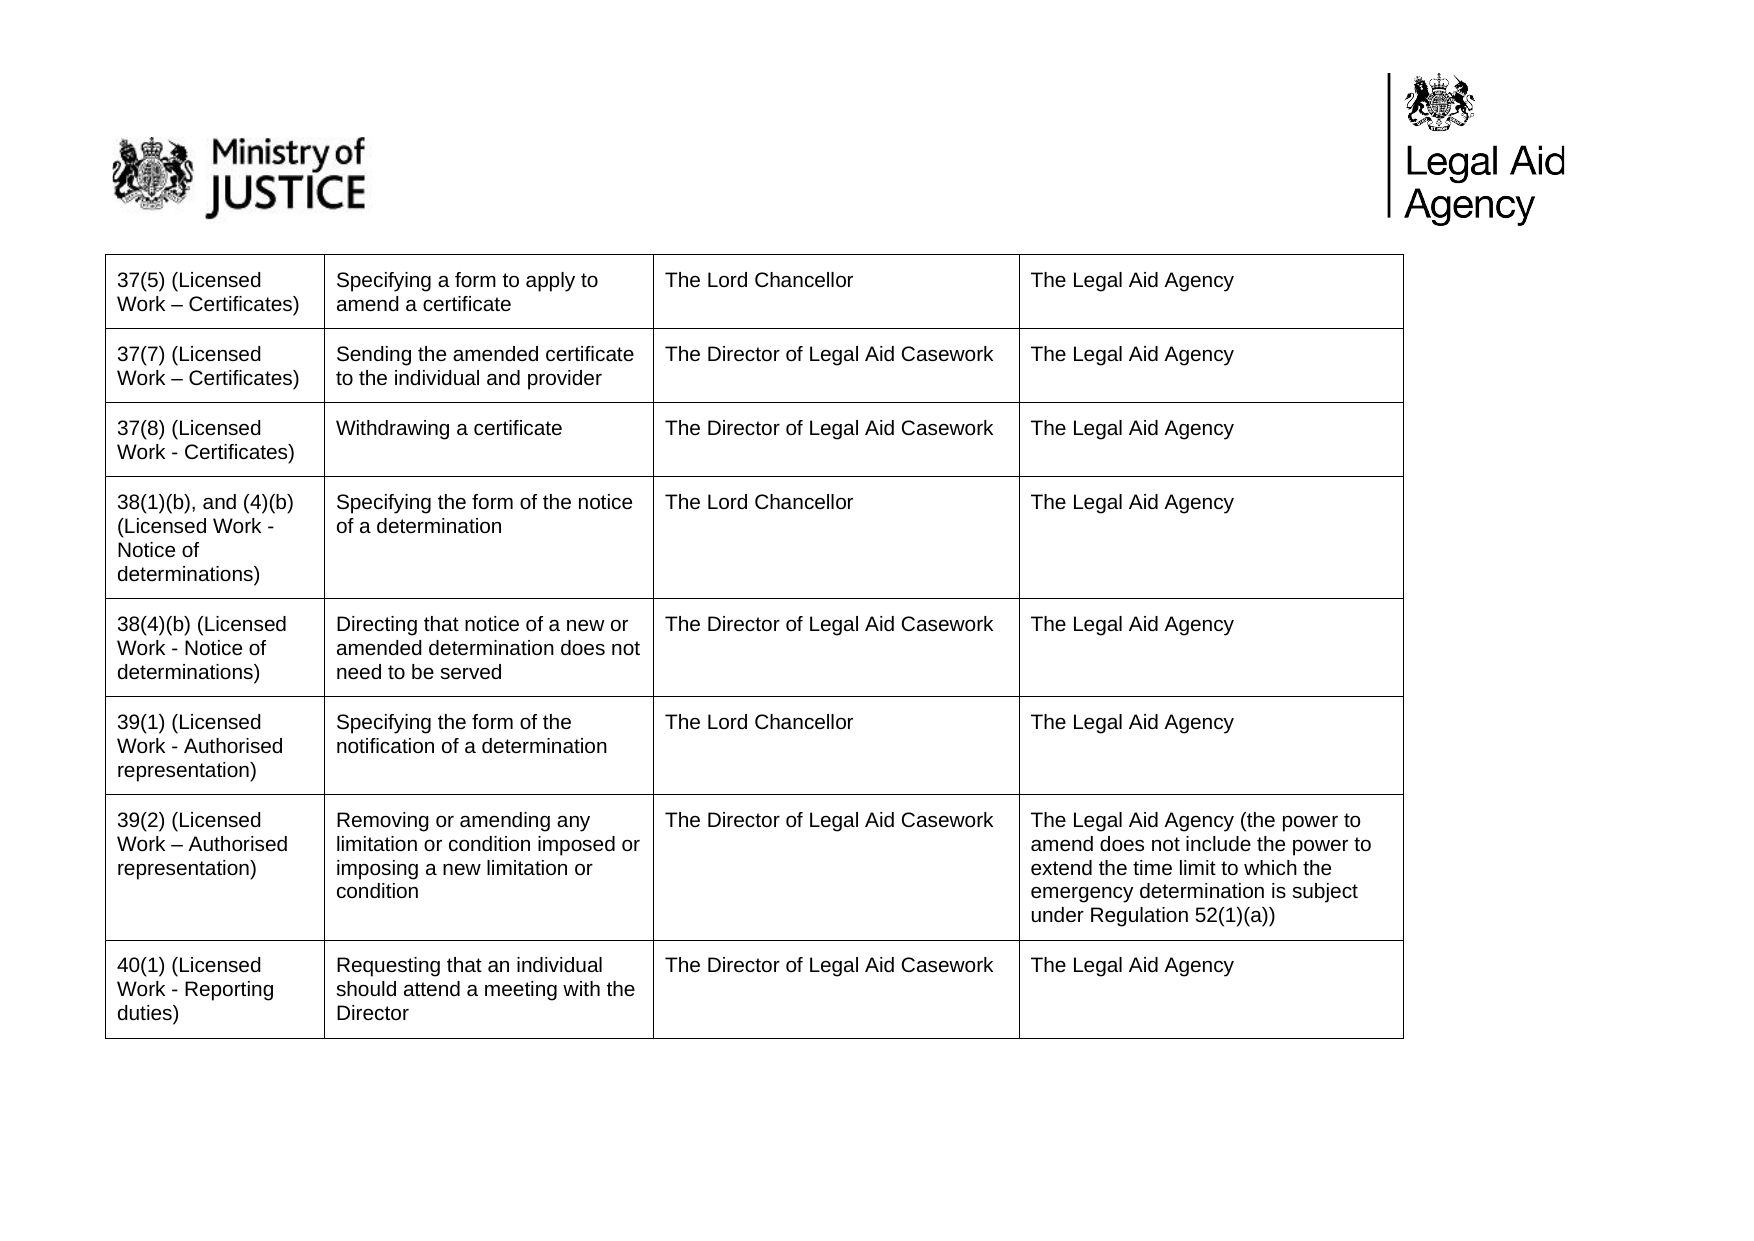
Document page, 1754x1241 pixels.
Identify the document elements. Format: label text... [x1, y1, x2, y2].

table_cell 37(5) (Licensed Work – Certificates) [106, 255, 324, 328]
table_cell 37(8) (Licensed Work - Certificates) [106, 403, 324, 476]
table_cell The Legal Aid Agency [1020, 477, 1403, 598]
table_cell The Legal Aid Agency [1020, 329, 1403, 402]
table_cell Withdrawing a certificate [325, 403, 653, 476]
table_cell The Director of Legal Aid Casework [654, 941, 1019, 1038]
table_cell The Lord Chancellor [654, 477, 1019, 598]
table_cell The Director of Legal Aid Casework [654, 599, 1019, 696]
table_cell 39(2) (Licensed Work – Authorised representation) [106, 795, 324, 940]
table_cell The Legal Aid Agency [1020, 941, 1403, 1038]
table_cell Specifying the form of the notification of a determination [325, 697, 653, 794]
table_cell Sending the amended certificate to the individual and provider [325, 329, 653, 402]
table_cell The Director of Legal Aid Casework [654, 329, 1019, 402]
table_cell The Legal Aid Agency [1020, 697, 1403, 794]
table_cell The Lord Chancellor [654, 697, 1019, 794]
table_cell The Legal Aid Agency [1020, 599, 1403, 696]
table_cell 37(7) (Licensed Work – Certificates) [106, 329, 324, 402]
table_cell Removing or amending any limitation or condition imposed or imposing a new limitation or condition [325, 795, 653, 940]
table_cell Specifying the form of the notice of a determination [325, 477, 653, 598]
table_cell The Director of Legal Aid Casework [654, 403, 1019, 476]
table_cell Directing that notice of a new or amended determination does not need to be served [325, 599, 653, 696]
table_cell 39(1) (Licensed Work - Authorised representation) [106, 697, 324, 794]
picture [1387, 73, 1565, 226]
table_cell 38(1)(b), and (4)(b) (Licensed Work - Notice of determinations) [106, 477, 324, 598]
table_cell The Lord Chancellor [654, 255, 1019, 328]
table_cell The Legal Aid Agency [1020, 403, 1403, 476]
table_cell Requesting that an individual should attend a meeting with the Director [325, 941, 653, 1038]
table_cell Specifying a form to apply to amend a certificate [325, 255, 653, 328]
table_cell The Legal Aid Agency (the power to amend does not include the power to extend the time limit to which the emergency determination is subject under Regulation 52(1)(a)) [1020, 795, 1403, 940]
table_cell The Director of Legal Aid Casework [654, 795, 1019, 940]
table_cell 40(1) (Licensed Work - Reporting duties) [106, 941, 324, 1038]
picture [112, 137, 379, 226]
table_cell The Legal Aid Agency [1020, 255, 1403, 328]
table_cell 38(4)(b) (Licensed Work - Notice of determinations) [106, 599, 324, 696]
